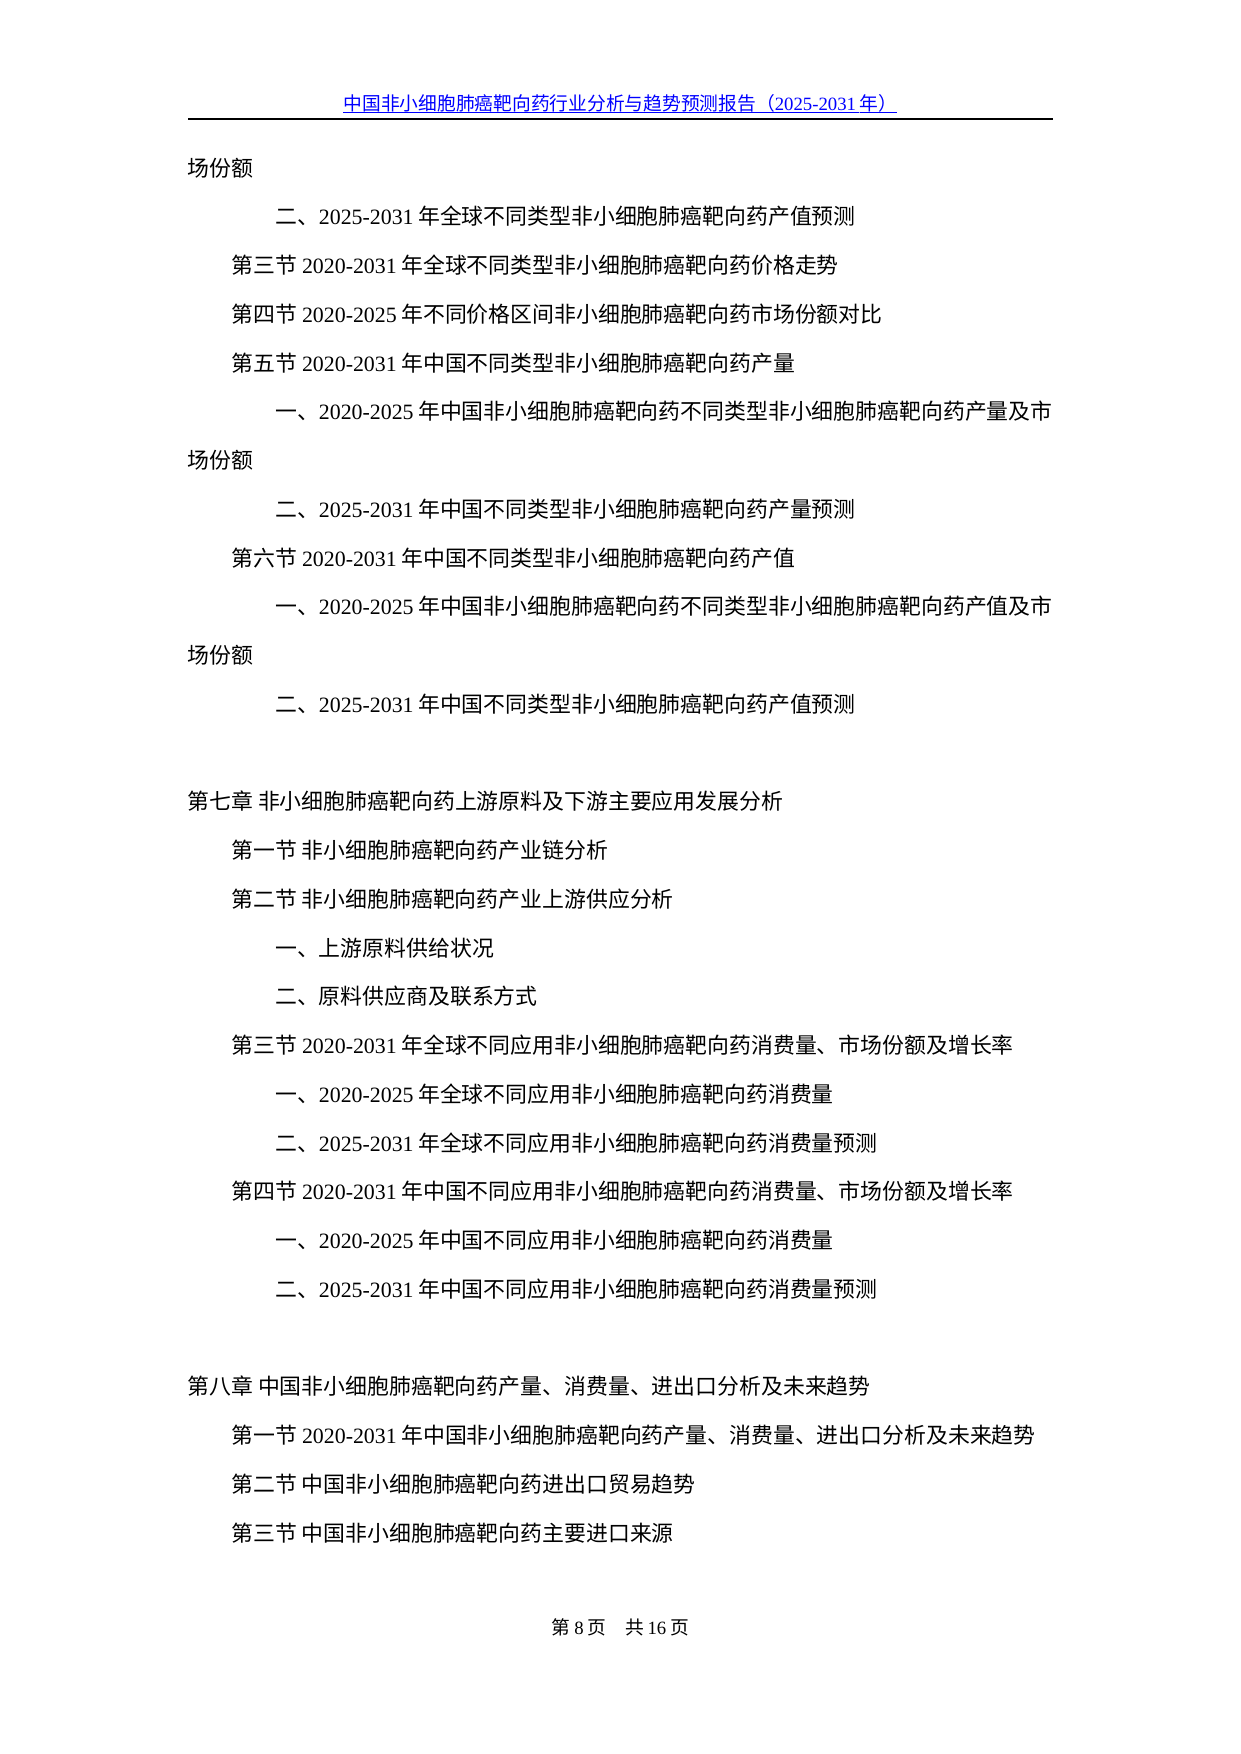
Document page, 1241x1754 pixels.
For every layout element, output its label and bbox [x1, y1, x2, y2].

text [187, 150, 1053, 1548]
